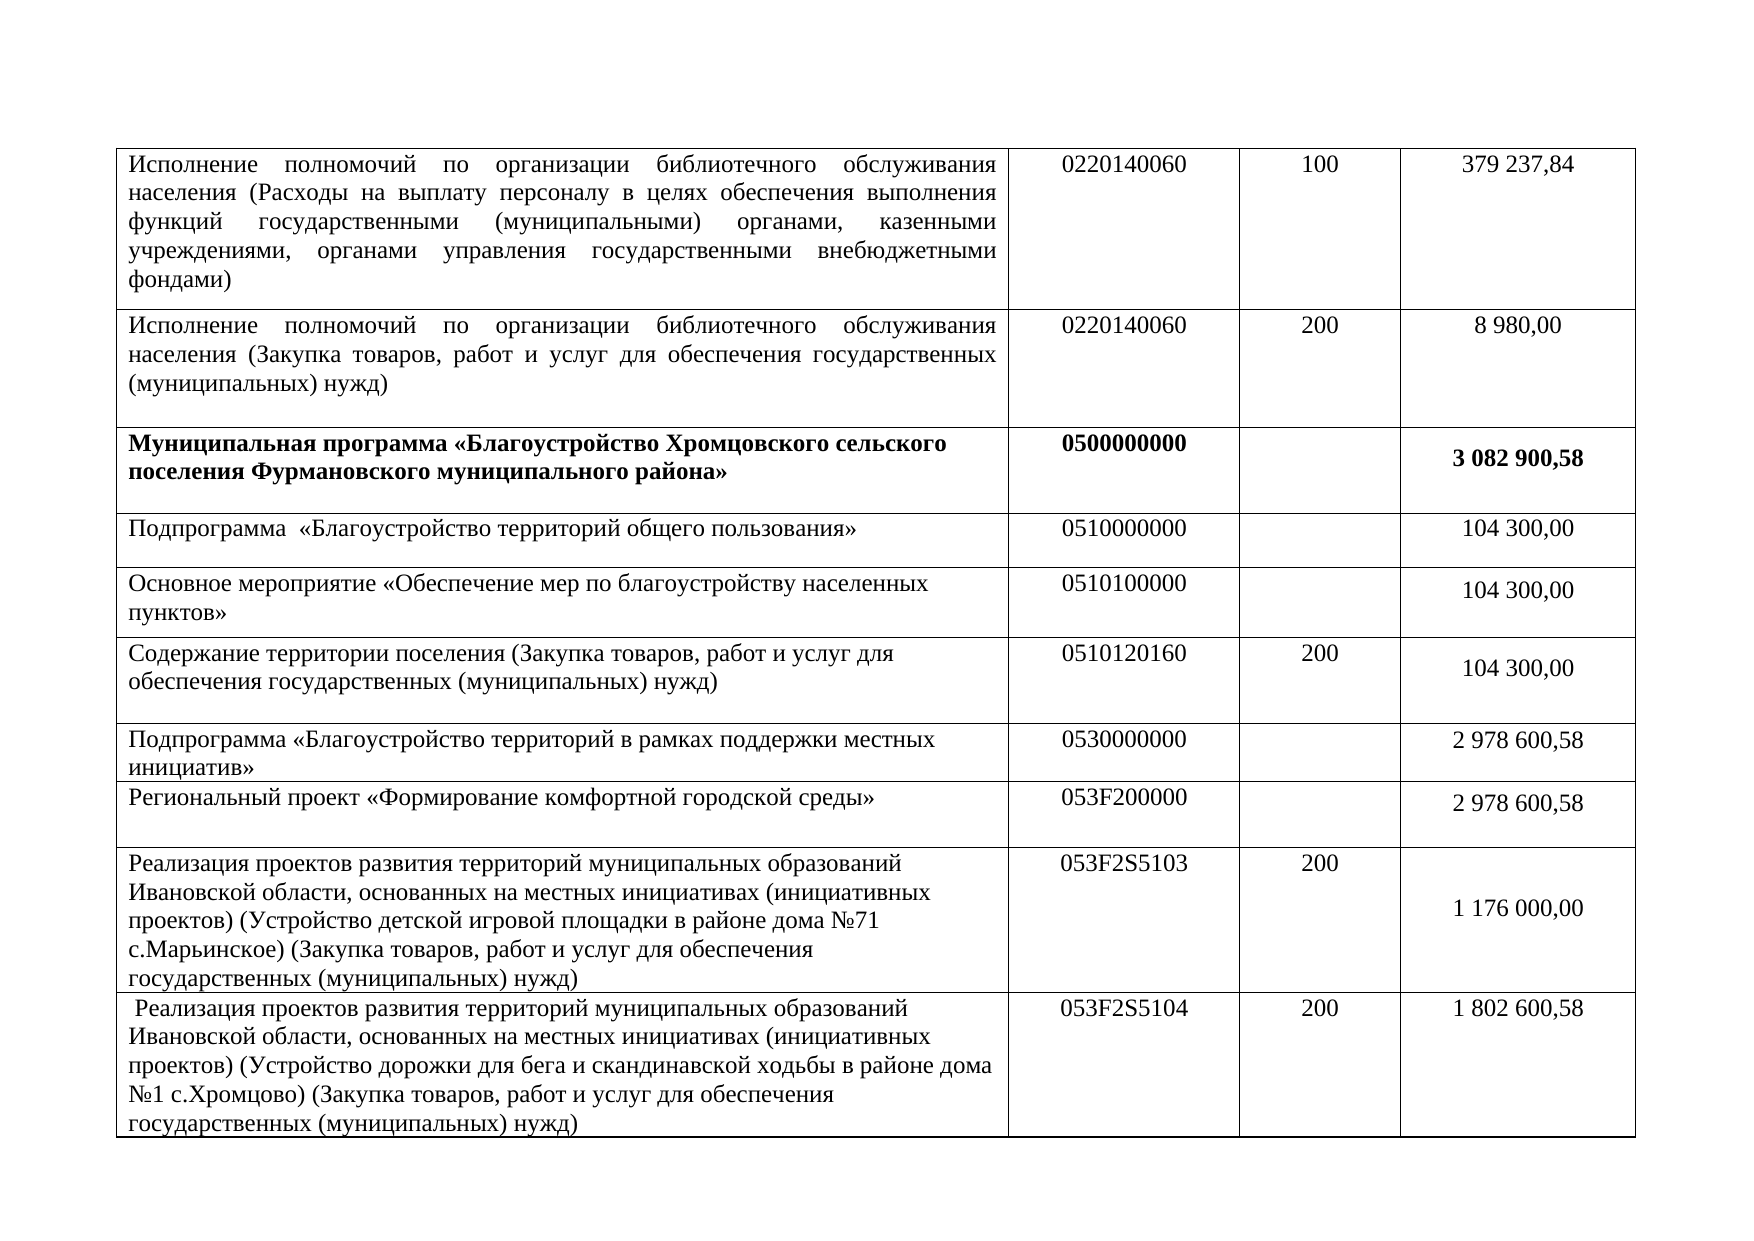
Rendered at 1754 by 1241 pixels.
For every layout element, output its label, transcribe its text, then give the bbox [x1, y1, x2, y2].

table_cell Основное мероприятие «Обеспечение мер по благоустройству населенных пунктов» [117, 568, 1008, 637]
table_cell 200 [1240, 993, 1400, 1136]
table_cell 104 300,00 [1401, 638, 1635, 723]
table_cell 053F2S5104 [1009, 993, 1239, 1136]
table_cell Подпрограмма «Благоустройство территорий в рамках поддержки местных инициатив» [117, 724, 1008, 781]
table_cell [1240, 568, 1400, 637]
table_cell 379 237,84 [1401, 149, 1635, 309]
table_cell Реализация проектов развития территорий муниципальных образований Ивановской области, основанных на местных инициативах (инициативных проектов) (Устройство дорожки для бега и скандинавской ходьбы в районе дома №1 с.Хромцово) (Закупка товаров, работ и услуг для обеспечения государственных (муниципальных) нужд) [117, 993, 1008, 1136]
table_cell 3 082 900,58 [1401, 428, 1635, 512]
table_cell [1240, 514, 1400, 567]
table_cell Региональный проект «Формирование комфортной городской среды» [117, 782, 1008, 847]
table_cell [1240, 782, 1400, 847]
table_cell 0530000000 [1009, 724, 1239, 781]
table_cell 100 [1240, 149, 1400, 309]
table_cell 200 [1240, 638, 1400, 723]
table_cell 0220140060 [1009, 149, 1239, 309]
table_cell 2 978 600,58 [1401, 782, 1635, 847]
table_cell Содержание территории поселения (Закупка товаров, работ и услуг для обеспечения государственных (муниципальных) нужд) [117, 638, 1008, 723]
table_cell 2 978 600,58 [1401, 724, 1635, 781]
table_cell 1 176 000,00 [1401, 848, 1635, 992]
table_cell Исполнение полномочий по организации библиотечного обслуживания населения (Закупка товаров, работ и услуг для обеспечения государственных (муниципальных) нужд) [117, 310, 1008, 427]
table_cell 0220140060 [1009, 310, 1239, 427]
table_cell 200 [1240, 310, 1400, 427]
table_cell 8 980,00 [1401, 310, 1635, 427]
table_cell [1240, 428, 1400, 512]
table_cell 104 300,00 [1401, 514, 1635, 567]
table_cell 0510120160 [1009, 638, 1239, 723]
table_cell 0510100000 [1009, 568, 1239, 637]
table_cell 053F2S5103 [1009, 848, 1239, 992]
table_cell Муниципальная программа «Благоустройство Хромцовского сельского поселения Фурмановского муниципального района» [117, 428, 1008, 512]
table_cell 200 [1240, 848, 1400, 992]
table_cell 1 802 600,58 [1401, 993, 1635, 1136]
table_cell Реализация проектов развития территорий муниципальных образований Ивановской области, основанных на местных инициативах (инициативных проектов) (Устройство детской игровой площадки в районе дома №71 с.Марьинское) (Закупка товаров, работ и услуг для обеспечения государственных (муниципальных) нужд) [117, 848, 1008, 992]
table_cell 053F200000 [1009, 782, 1239, 847]
table_cell 104 300,00 [1401, 568, 1635, 637]
table_cell 0510000000 [1009, 514, 1239, 567]
table_cell Исполнение полномочий по организации библиотечного обслуживания населения (Расходы на выплату персоналу в целях обеспечения выполнения функций государственными (муниципальными) органами, казенными учреждениями, органами управления государственными внебюджетными фондами) [117, 149, 1008, 309]
table_cell Подпрограмма «Благоустройство территорий общего пользования» [117, 514, 1008, 567]
table_cell 0500000000 [1009, 428, 1239, 512]
table_cell [1240, 724, 1400, 781]
